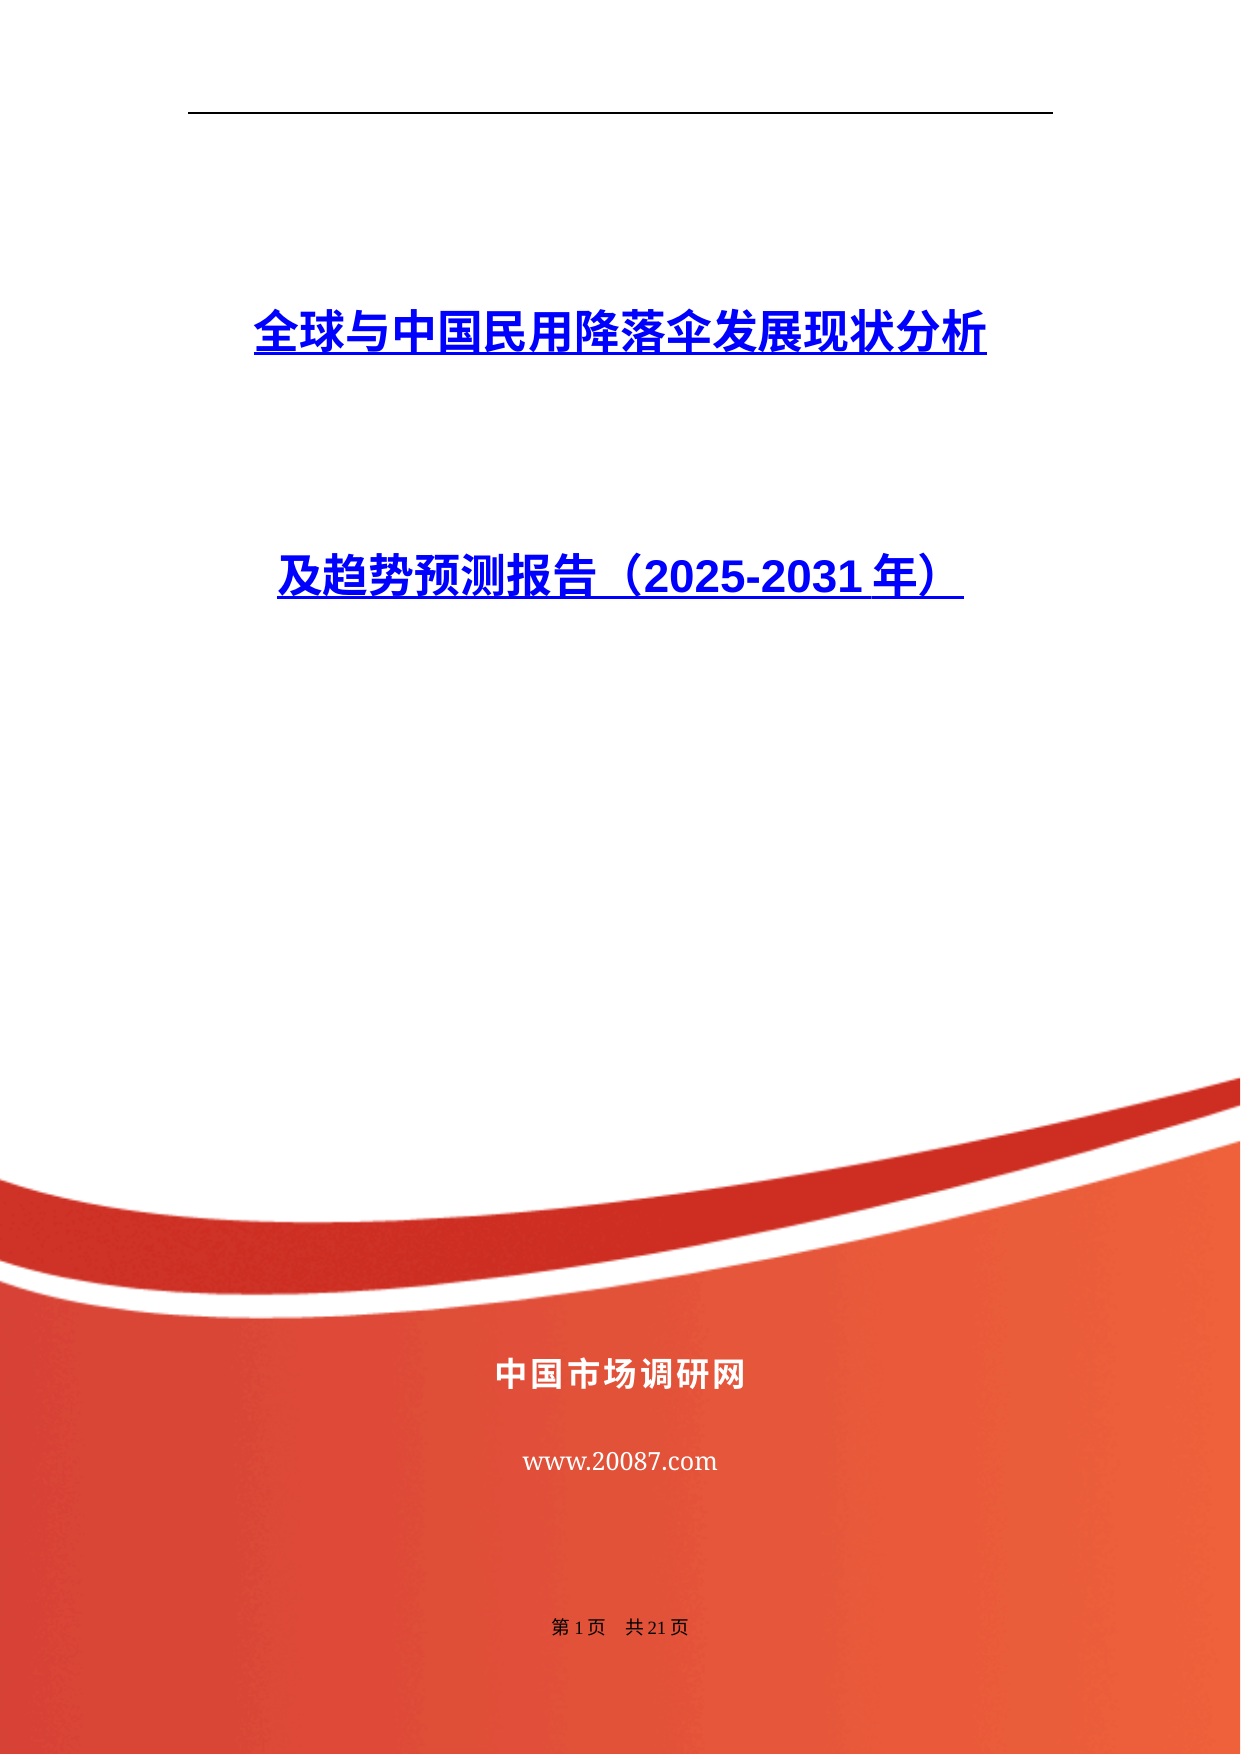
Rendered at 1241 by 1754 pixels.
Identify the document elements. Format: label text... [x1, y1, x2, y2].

text www.20087.com [187, 1428, 1053, 1493]
table_header 全球与中国民用降落伞发展现状分析及趋势预测报告（2025-2031年） [188, 207, 1053, 773]
picture [0, 1006, 1241, 1754]
subtitle 中国市场调研网 [187, 1339, 1053, 1404]
